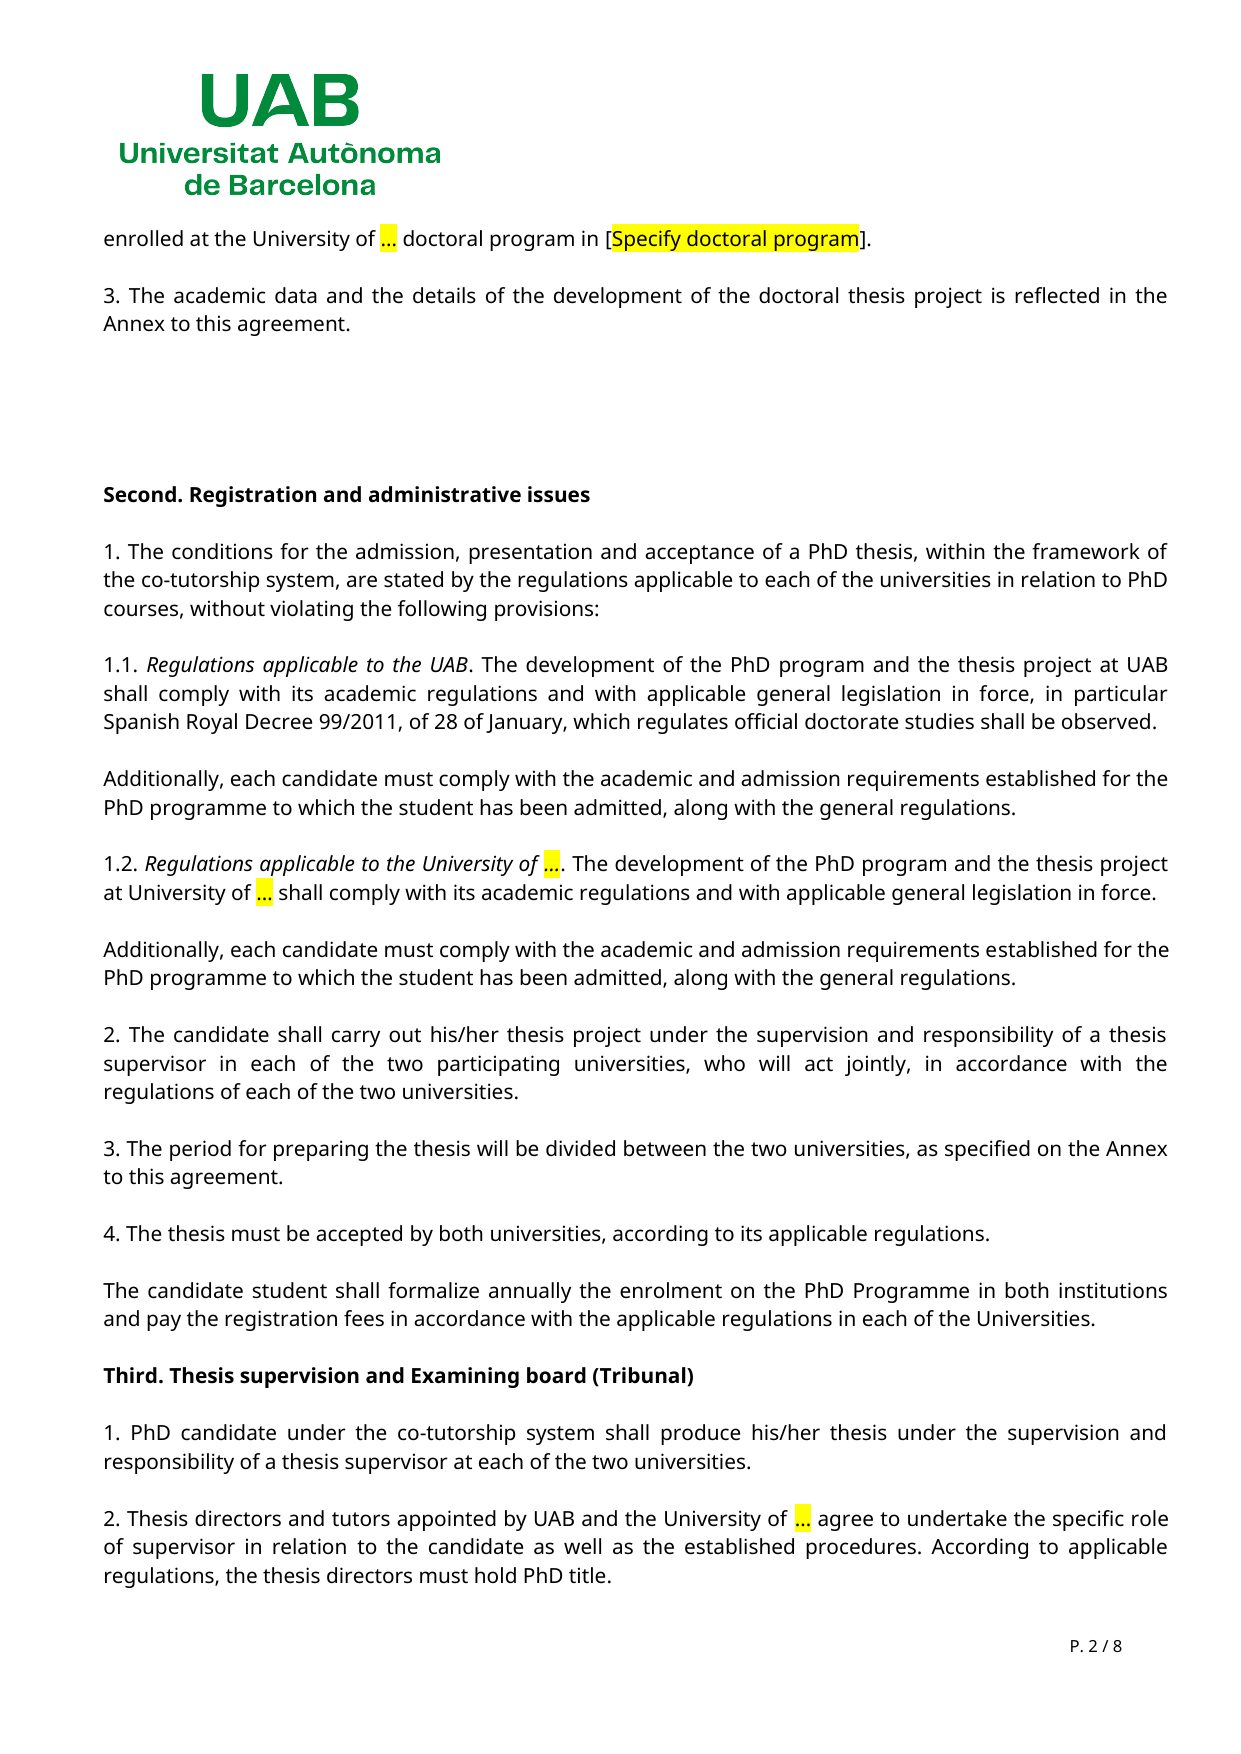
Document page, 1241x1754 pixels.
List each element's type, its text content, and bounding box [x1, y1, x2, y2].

picture [118, 73, 442, 196]
